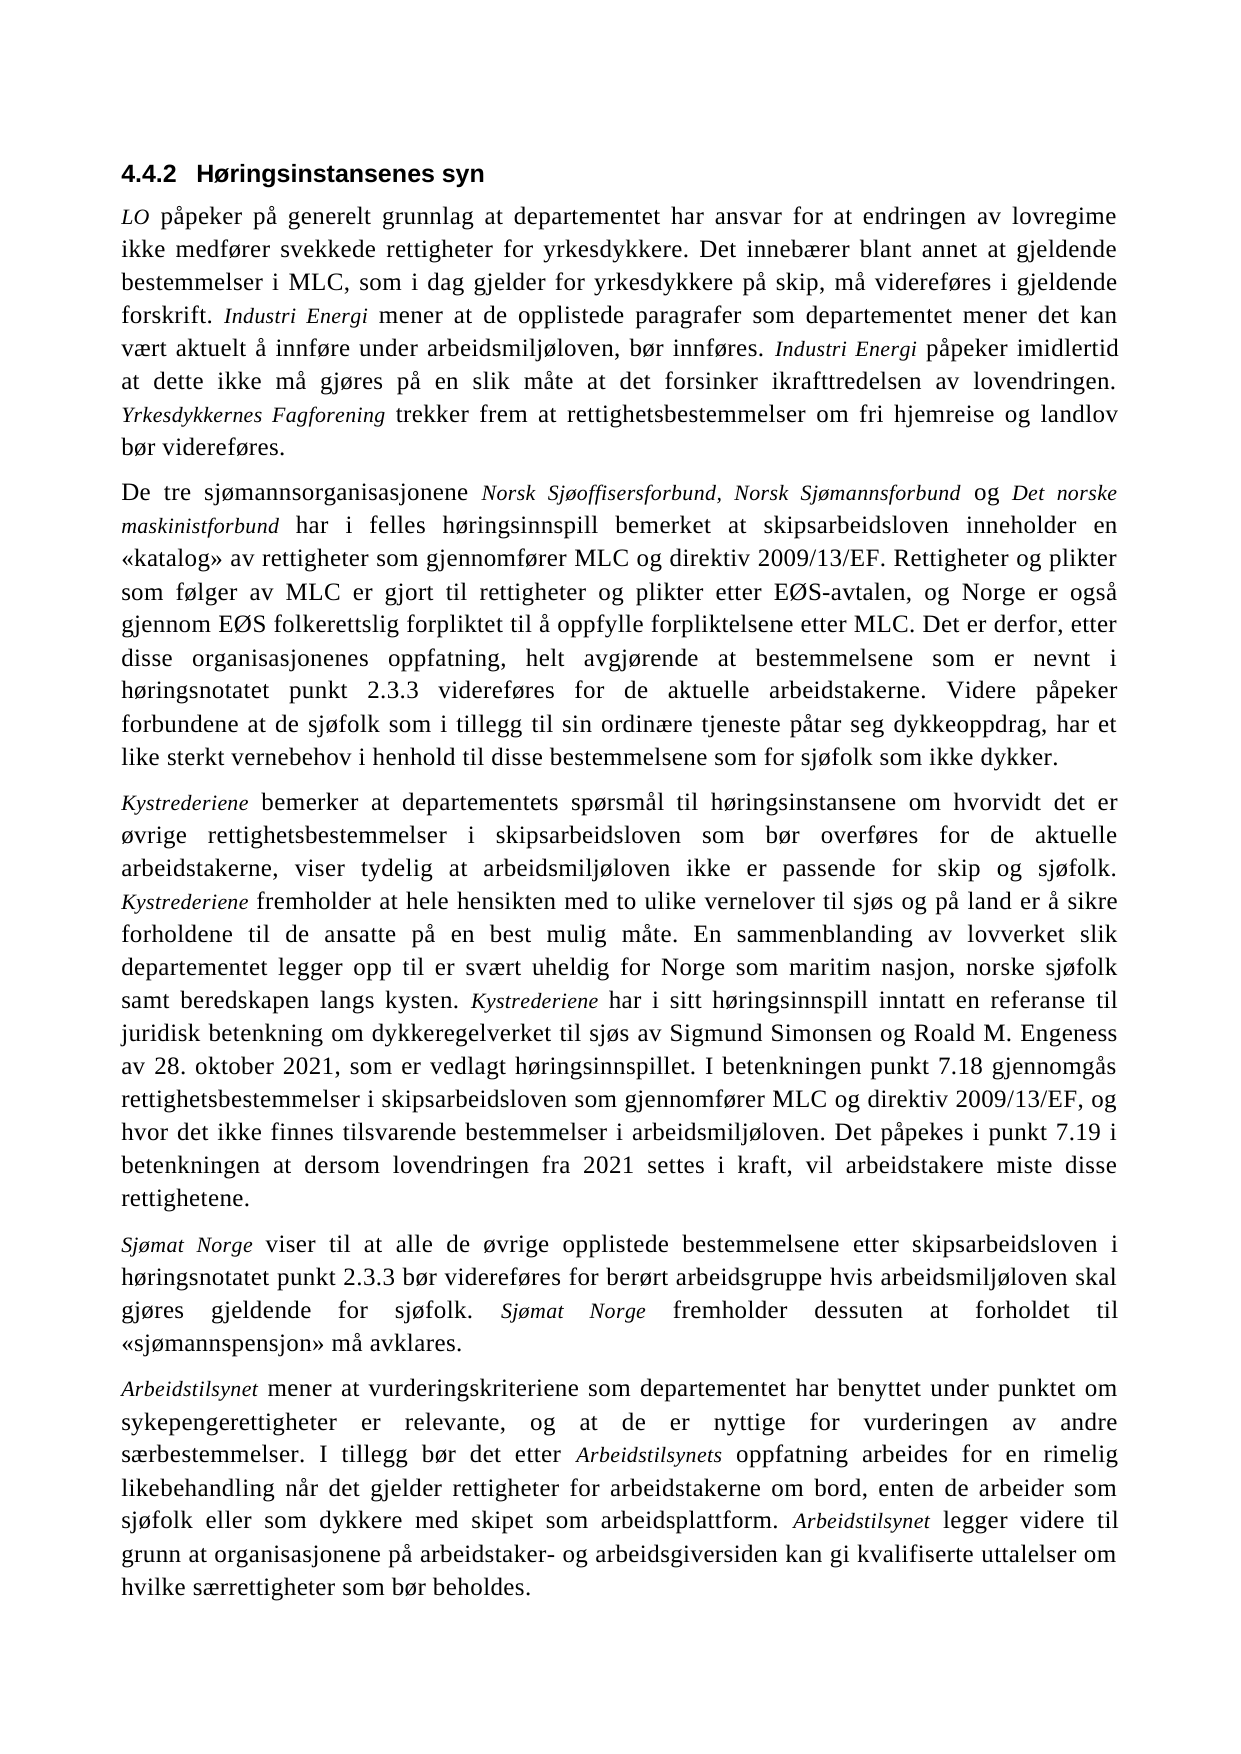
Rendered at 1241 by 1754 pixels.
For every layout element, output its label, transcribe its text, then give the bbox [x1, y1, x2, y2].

text Kystrederiene bemerker at departementets spørsmål til høringsinstansene om hvorvidt det er øvrige rettighetsbestemmelser i skipsarbeidsloven som bør overføres for de aktuelle arbeidstakerne, viser tydelig at arbeidsmiljøloven ikke er passende for skip og sjøfolk. Kystrederiene fremholder at hele hensikten med to ulike vernelover til sjøs og på land er å sikre forholdene til de ansatte på en best mulig måte. En sammenblanding av lovverket slik departementet legger opp til er svært uheldig for Norge som maritim nasjon, norske sjøfolk samt beredskapen langs kysten. Kystrederiene har i sitt høringsinnspill inntatt en referanse til juridisk betenkning om dykkeregelverket til sjøs av Sigmund Simonsen og Roald M. Engeness av 28. oktober 2021, som er vedlagt høringsinnspillet. I betenkningen punkt 7.18 gjennomgås rettighetsbestemmelser i skipsarbeidsloven som gjennomfører MLC og direktiv 2009/13/EF, og hvor det ikke finnes tilsvarende bestemmelser i arbeidsmiljøloven. Det påpekes i punkt 7.19 i betenkningen at dersom lovendringen fra 2021 settes i kraft, vil arbeidstakere miste disse rettighetene. [121, 787, 1119, 1212]
text LO påpeker på generelt grunnlag at departementet har ansvar for at endringen av lovregime ikke medfører svekkede rettigheter for yrkesdykkere. Det innebærer blant annet at gjeldende bestemmelser i MLC, som i dag gjelder for yrkesdykkere på skip, må videreføres i gjeldende forskrift. Industri Energi mener at de opplistede paragrafer som departementet mener det kan vært aktuelt å innføre under arbeidsmiljøloven, bør innføres. Industri Energi påpeker imidlertid at dette ikke må gjøres på en slik måte at det forsinker ikrafttredelsen av lovendringen. Yrkesdykkernes Fagforening trekker frem at rettighetsbestemmelser om fri hjemreise og landlov bør videreføres. [121, 201, 1119, 461]
subtitle Høringsinstansenes syn [121, 159, 1119, 188]
text Arbeidstilsynet mener at vurderingskriteriene som departementet har benyttet under punktet om sykepengerettigheter er relevante, og at de er nyttige for vurderingen av andre særbestemmelser. I tillegg bør det etter Arbeidstilsynets oppfatning arbeides for en rimelig likebehandling når det gjelder rettigheter for arbeidstakerne om bord, enten de arbeider som sjøfolk eller som dykkere med skipet som arbeidsplattform. Arbeidstilsynet legger videre til grunn at organisasjonene på arbeidstaker- og arbeidsgiversiden kan gi kvalifiserte uttalelser om hvilke særrettigheter som bør beholdes. [121, 1373, 1119, 1600]
text Sjømat Norge viser til at alle de øvrige opplistede bestemmelsene etter skipsarbeidsloven i høringsnotatet punkt 2.3.3 bør videreføres for berørt arbeidsgruppe hvis arbeidsmiljøloven skal gjøres gjeldende for sjøfolk. Sjømat Norge fremholder dessuten at forholdet til «sjømannspensjon» må avklares. [121, 1229, 1119, 1357]
text De tre sjømannsorganisasjonene Norsk Sjøoffisersforbund, Norsk Sjømannsforbund og Det norske maskinistforbund har i felles høringsinnspill bemerket at skipsarbeidsloven inneholder en «katalog» av rettigheter som gjennomfører MLC og direktiv 2009/13/EF. Rettigheter og plikter som følger av MLC er gjort til rettigheter og plikter etter EØS-avtalen, og Norge er også gjennom EØS folkerettslig forpliktet til å oppfylle forpliktelsene etter MLC. Det er derfor, etter disse organisasjonenes oppfatning, helt avgjørende at bestemmelsene som er nevnt i høringsnotatet punkt 2.3.3 videreføres for de aktuelle arbeidstakerne. Videre påpeker forbundene at de sjøfolk som i tillegg til sin ordinære tjeneste påtar seg dykkeoppdrag, har et like sterkt vernebehov i henhold til disse bestemmelsene som for sjøfolk som ikke dykker. [121, 477, 1119, 770]
